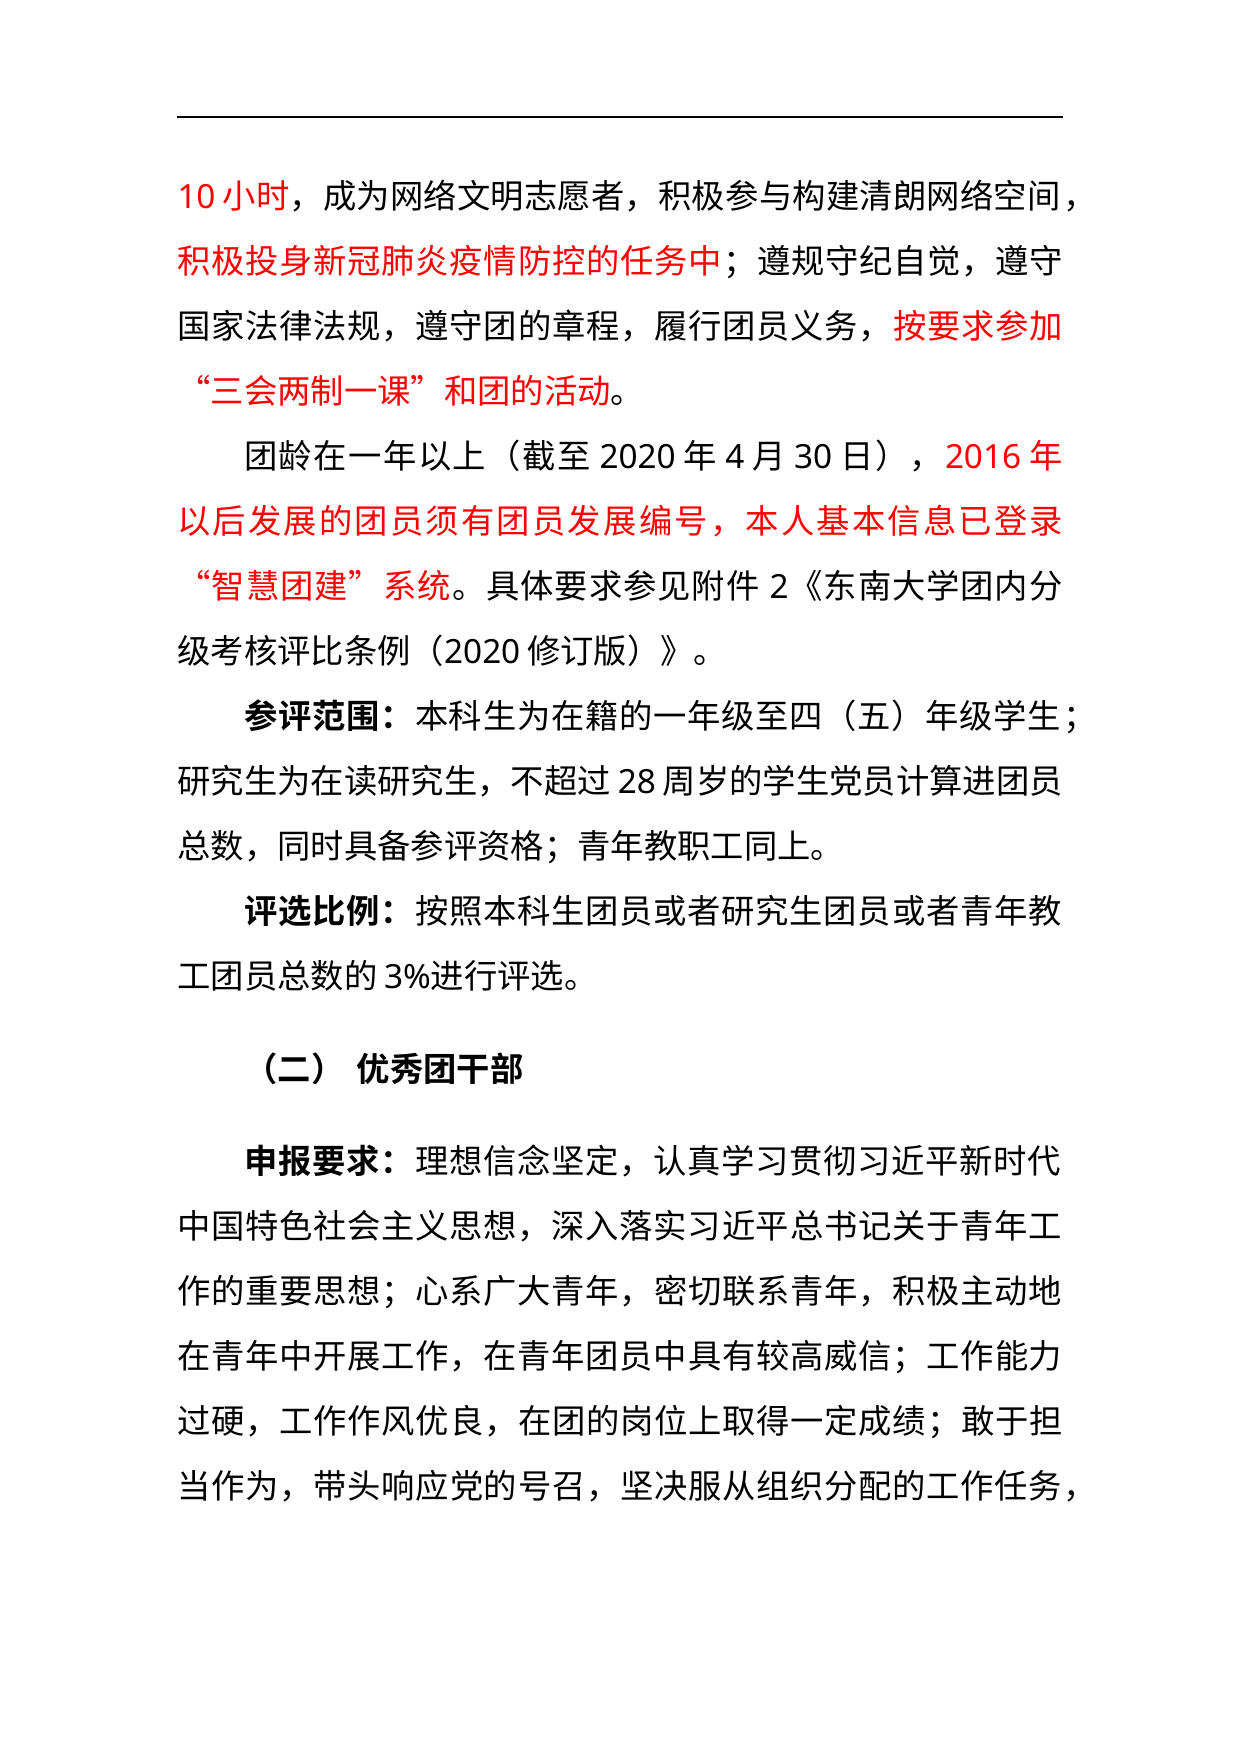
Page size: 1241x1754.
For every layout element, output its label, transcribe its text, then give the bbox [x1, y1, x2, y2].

text 团龄在一年以上（截至2020年4月30日），2016年以后发展的团员须有团员发展编号，本人基本信息已登录“智慧团建”系统。具体要求参见附件 2《东南大学团内分级考核评比条例（2020修订版）》。 [177, 422, 1063, 682]
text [177, 162, 1063, 422]
text 参评范围：本科生为在籍的一年级至四（五）年级学生；研究生为在读研究生，不超过28周岁的学生党员计算进团员总数，同时具备参评资格；青年教职工同上。 [177, 682, 1063, 877]
text 评选比例：按照本科生团员或者研究生团员或者青年教工团员总数的3%进行评选。 [177, 877, 1063, 1007]
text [177, 1126, 1063, 1516]
subtitle 优秀团干部 [244, 1034, 1063, 1099]
